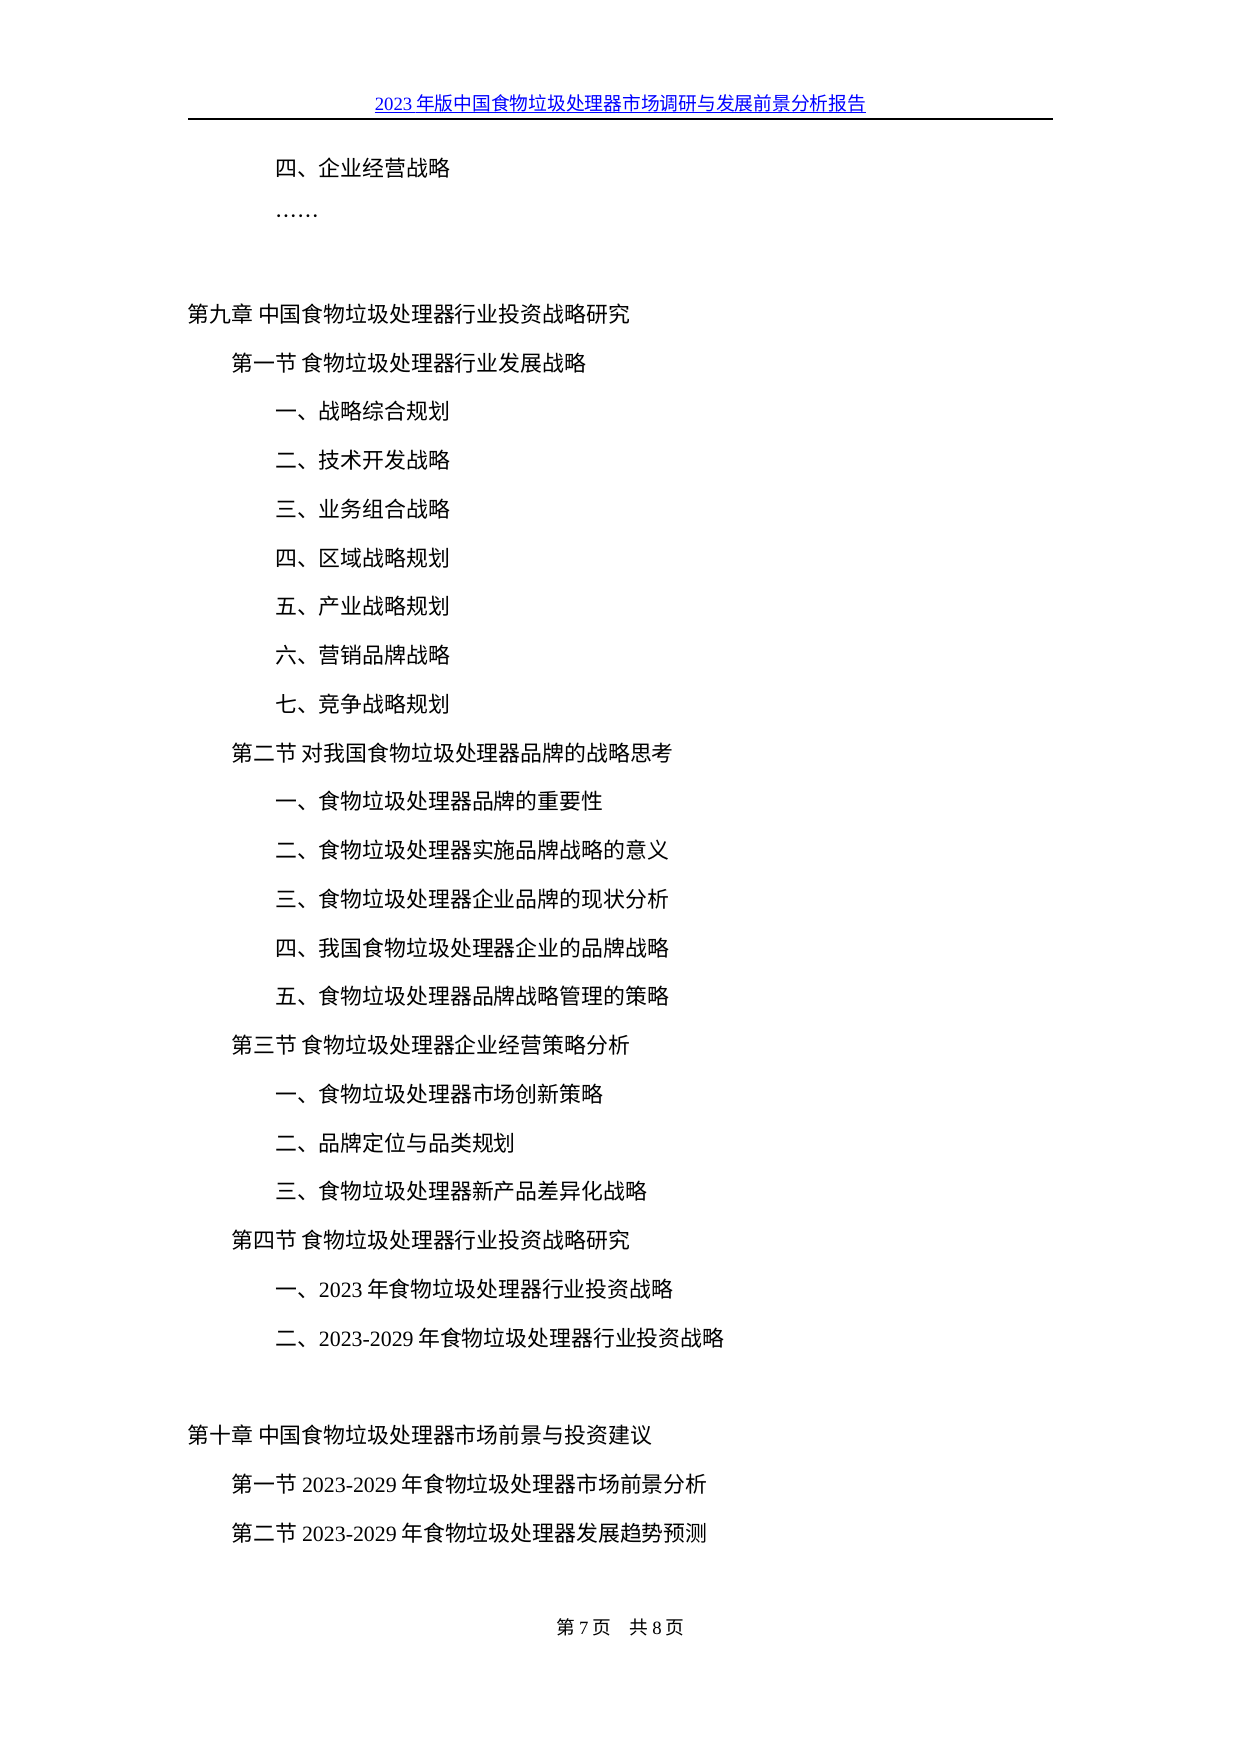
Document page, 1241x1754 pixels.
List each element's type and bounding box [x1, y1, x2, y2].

text [187, 150, 1053, 1548]
